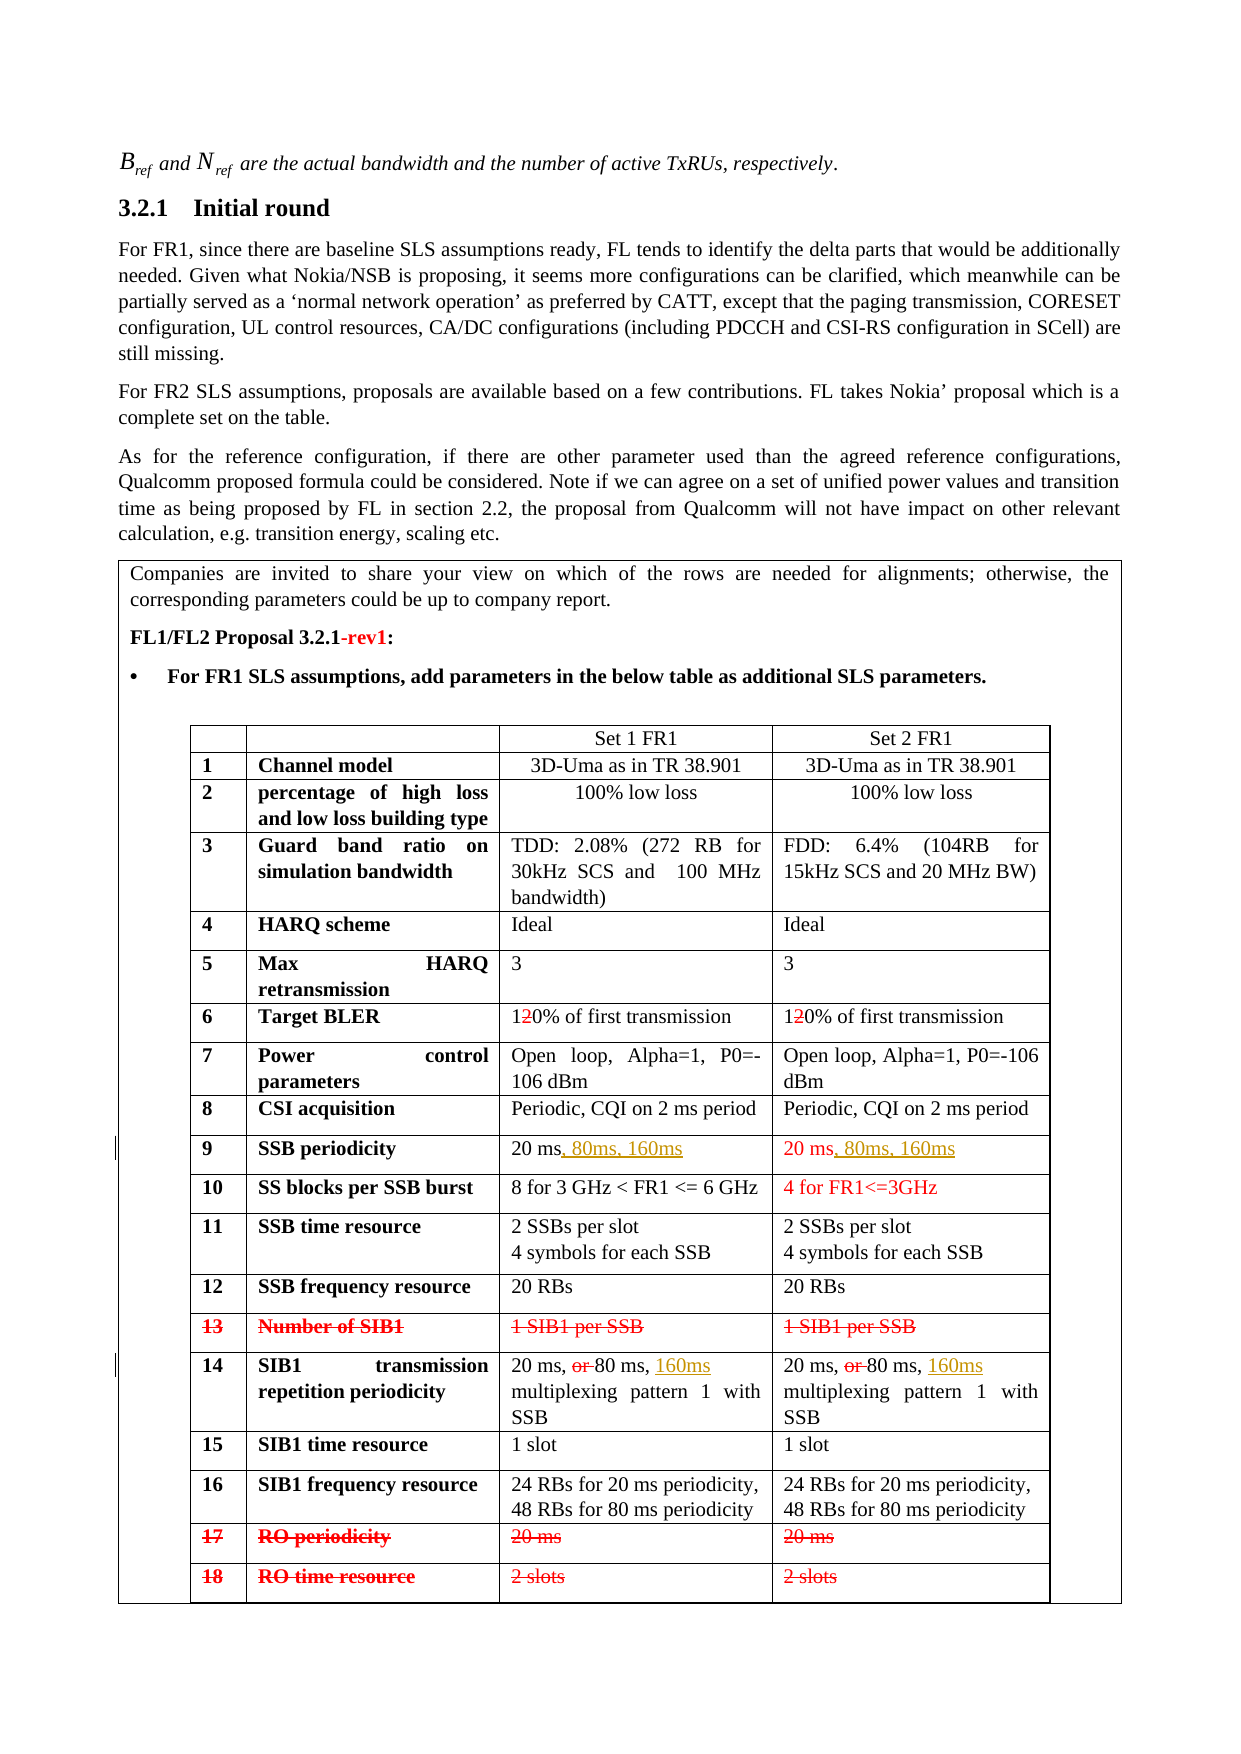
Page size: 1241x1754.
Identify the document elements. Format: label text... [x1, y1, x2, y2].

subtitle Initial round [118, 193, 1122, 222]
text As for the reference configuration, if there are other parameter used than the agreed reference configurations, Qualcomm proposed formula could be considered. Note if we can agree on a set of unified power values and transition time as being proposed by FL in section 2.2, the proposal from Qualcomm will not have impact on other relevant calculation, e.g. transition energy, scaling etc. [118, 443, 1122, 545]
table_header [119, 561, 1121, 1603]
text For FR2 SLS assumptions, proposals are available based on a few contributions. FL takes Nokia’ proposal which is a complete set on the table. [118, 379, 1122, 429]
text and are the actual bandwidth and the number of active TxRUs, respectively. [118, 148, 1122, 179]
text For FR1, since there are baseline SLS assumptions ready, FL tends to identify the delta parts that would be additionally needed. Given what Nokia/NSB is proposing, it seems more configurations can be clarified, which meanwhile can be partially served as a ‘normal network operation’ as preferred by CATT, except that the paging transmission, CORESET configuration, UL control resources, CA/DC configurations (including PDCCH and CSI-RS configuration in SCell) are still missing. [118, 237, 1122, 365]
